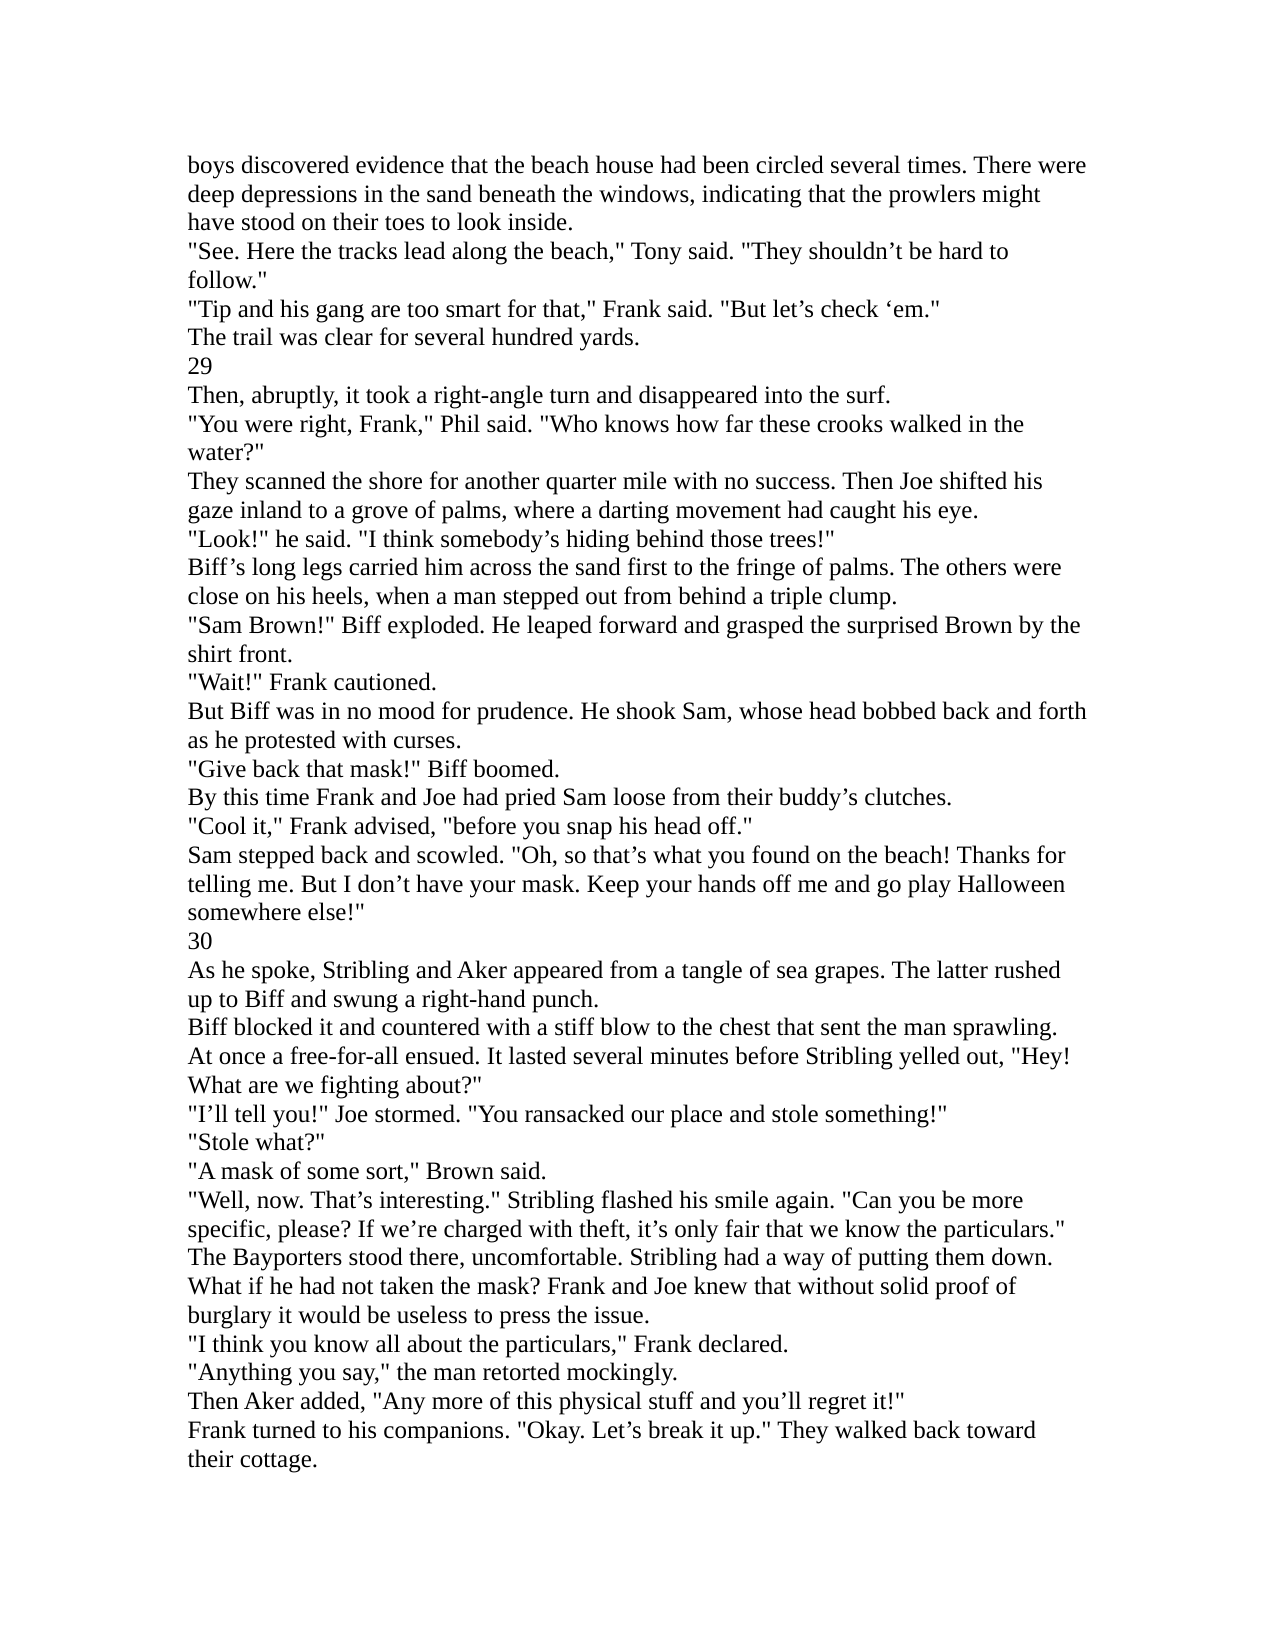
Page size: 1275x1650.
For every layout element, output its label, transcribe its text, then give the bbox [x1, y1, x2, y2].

text By this time Frank and Joe had pried Sam loose from their buddy’s clutches. [187, 926, 1087, 955]
text Then, abruptly, it took a right-angle turn and disappeared into the surf. [187, 524, 1087, 552]
text Biff blocked it and countered with a stiff blow to the chest that sent the man sprawling. At once a free-for-all ensued. It lasted several minutes before Stribling yelled out, "Hey! What are we fighting about?" [187, 1156, 1087, 1242]
text "Cool it," Frank advised, "before you snap his head off." [187, 955, 1087, 984]
text 29 [187, 495, 1087, 524]
text "A mask of some sort," Brown said. [187, 1300, 1087, 1329]
text "Look!" he said. "I think somebody’s hiding behind those trees!" [187, 667, 1087, 696]
text "Sam Brown!" Biff exploded. He leaped forward and grasped the surprised Brown by the shirt front. [187, 754, 1087, 811]
text The area was quickly scouted for footprints. Besides their own tracks in the sand, the boys discovered evidence that the beach house had been circled several times. There were deep depressions in the sand beneath the windows, indicating that the prowlers might have stood on their toes to look inside. [187, 265, 1087, 380]
text "See. Here the tracks lead along the beach," Tony said. "They shouldn’t be hard to follow." [187, 380, 1087, 437]
text "Well, now. That’s interesting." Stribling flashed his smile again. "Can you be more specific, please? If we’re charged with theft, it’s only fair that we know the particulars." [187, 1329, 1087, 1386]
text "It’s too late to moan over it now," Joe said, "and perfectly obvious who the thieves are. We have to find them!" [187, 207, 1087, 265]
text "Wait!" Frank cautioned. [187, 811, 1087, 840]
text "Tip and his gang are too smart for that," Frank said. "But let’s check ‘em." [187, 437, 1087, 466]
text As he spoke, Stribling and Aker appeared from a tangle of sea grapes. The latter rushed up to Biff and swung a right-hand punch. [187, 1099, 1087, 1156]
text They scanned the shore for another quarter mile with no success. Then Joe shifted his gaze inland to a grove of palms, where a darting movement had caught his eye. [187, 610, 1087, 667]
text "OH, nuts!" Biff said. "We should have taken Bwana Brutus with us, or left Chet to guard the place." [187, 150, 1087, 207]
text "I’ll tell you!" Joe stormed. "You ransacked our place and stole something!" [187, 1242, 1087, 1271]
text "You were right, Frank," Phil said. "Who knows how far these crooks walked in the water?" [187, 552, 1087, 610]
text The Bayporters stood there, uncomfortable. Stribling had a way of putting them down. What if he had not taken the mask? Frank and Joe knew that without solid proof of burglary it would be useless to press the issue. [187, 1386, 1087, 1472]
text Biff’s long legs carried him across the sand first to the fringe of palms. The others were close on his heels, when a man stepped out from behind a triple clump. [187, 696, 1087, 754]
text The trail was clear for several hundred yards. [187, 466, 1087, 495]
text "Give back that mask!" Biff boomed. [187, 897, 1087, 926]
text 30 [187, 1070, 1087, 1099]
text Sam stepped back and scowled. "Oh, so that’s what you found on the beach! Thanks for telling me. But I don’t have your mask. Keep your hands off me and go play Halloween somewhere else!" [187, 984, 1087, 1070]
text "Stole what?" [187, 1271, 1087, 1300]
text But Biff was in no mood for prudence. He shook Sam, whose head bobbed back and forth as he protested with curses. [187, 840, 1087, 897]
